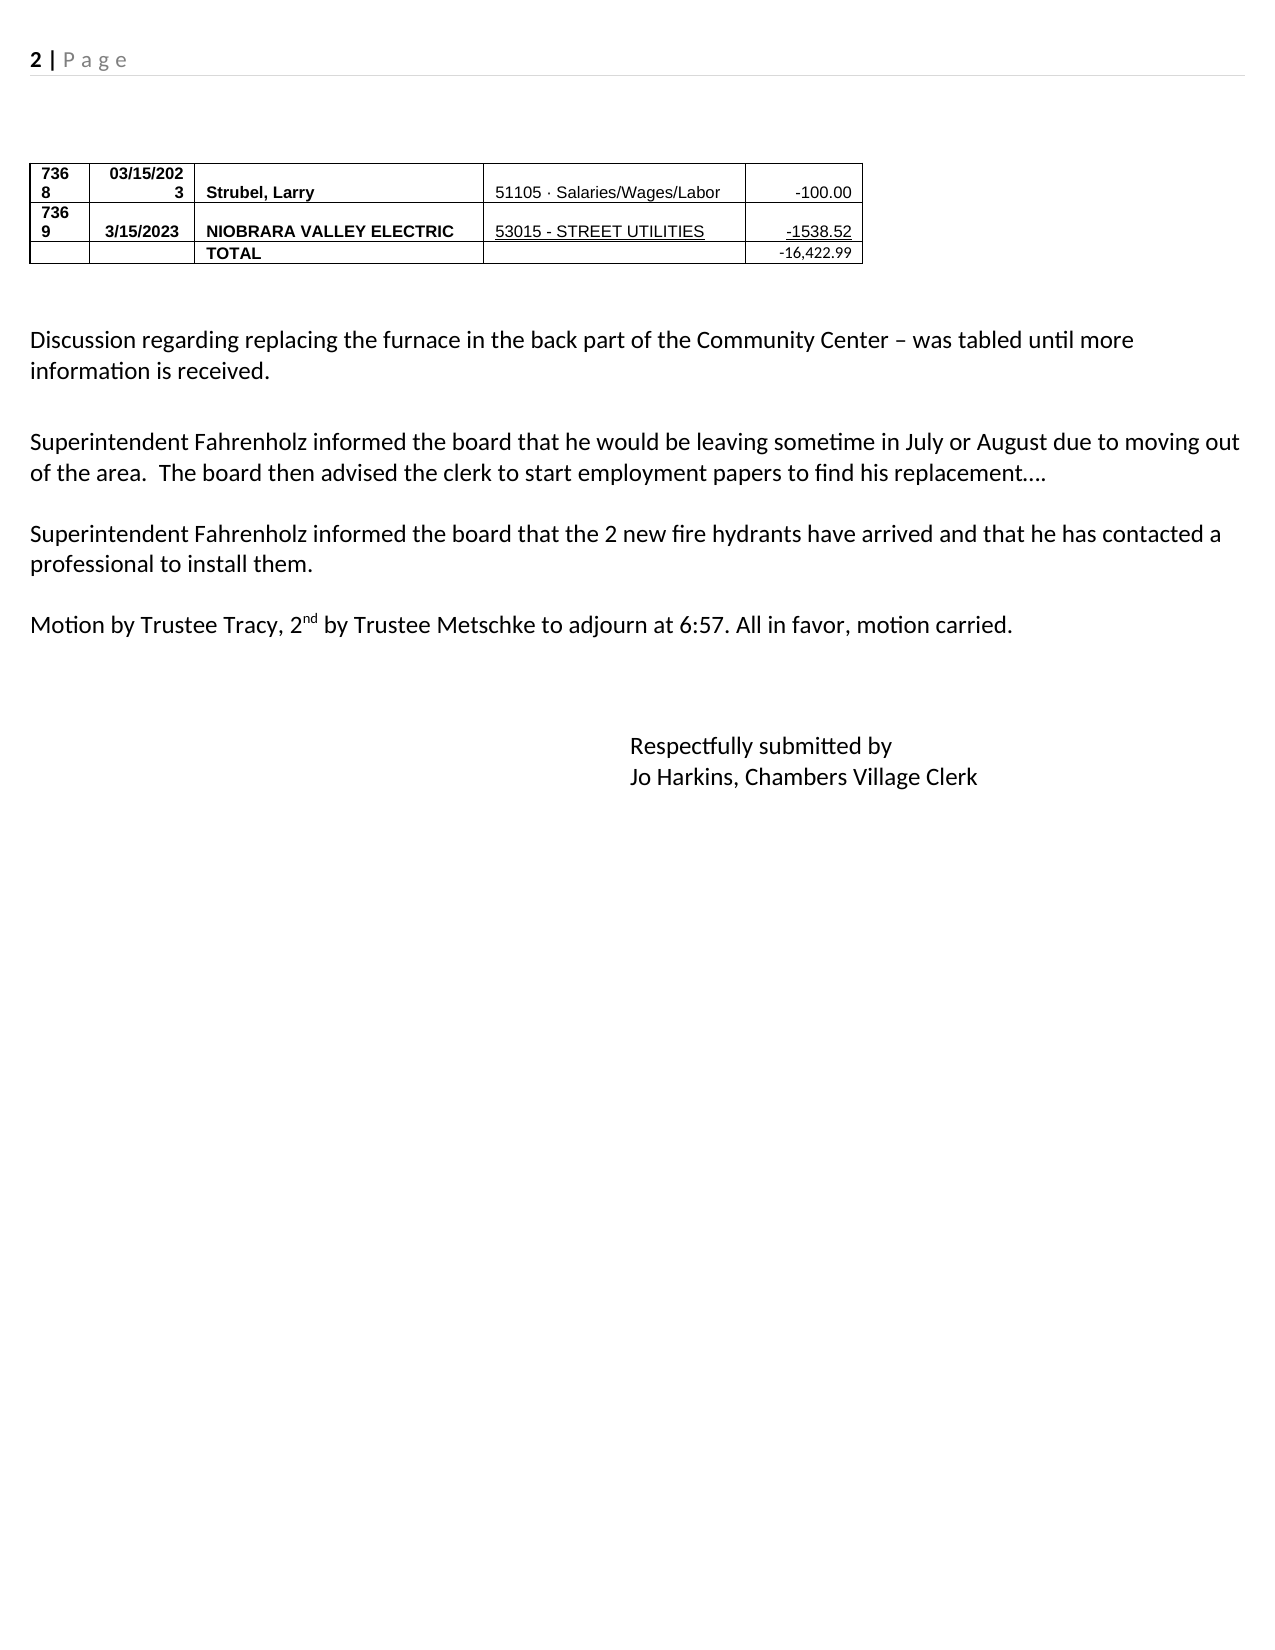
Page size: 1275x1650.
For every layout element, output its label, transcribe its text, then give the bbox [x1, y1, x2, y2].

text Superintendent Fahrenholz informed the board that he would be leaving sometime in July or August due to moving out of the area. The board then advised the clerk to start employment papers to find his replacement…. [30, 426, 1245, 487]
table_cell [484, 242, 745, 263]
table_cell 7369 [31, 203, 89, 241]
table_cell 03/15/2023 [90, 164, 194, 202]
table_cell [31, 242, 89, 263]
table_cell -1538.52 [746, 203, 862, 241]
table_cell TOTAL [195, 242, 483, 263]
table_cell -16,422.99 [746, 242, 862, 263]
text Superintendent Fahrenholz informed the board that the 2 new fire hydrants have arrived and that he has contacted a professional to install them. [30, 518, 1245, 579]
table_cell 51105 · Salaries/Wages/Labor [484, 164, 745, 202]
text Jo Harkins, Chambers Village Clerk [30, 761, 1245, 791]
text Discussion regarding replacing the furnace in the back part of the Community Center – was tabled until more information is received. [30, 325, 1245, 386]
table_cell -100.00 [746, 164, 862, 202]
table_cell Strubel, Larry [195, 164, 483, 202]
table_cell [90, 242, 194, 263]
text Motion by Trustee Tracy, 2nd by Trustee Metschke to adjourn at 6:57. All in favor, motion carried. [30, 609, 1245, 640]
table_cell 53015 - STREET UTILITIES [484, 203, 745, 241]
table_cell 3/15/2023 [90, 203, 194, 241]
table_cell NIOBRARA VALLEY ELECTRIC [195, 203, 483, 241]
text Respectfully submitted by [30, 730, 1245, 761]
table_cell 7368 [31, 164, 89, 202]
